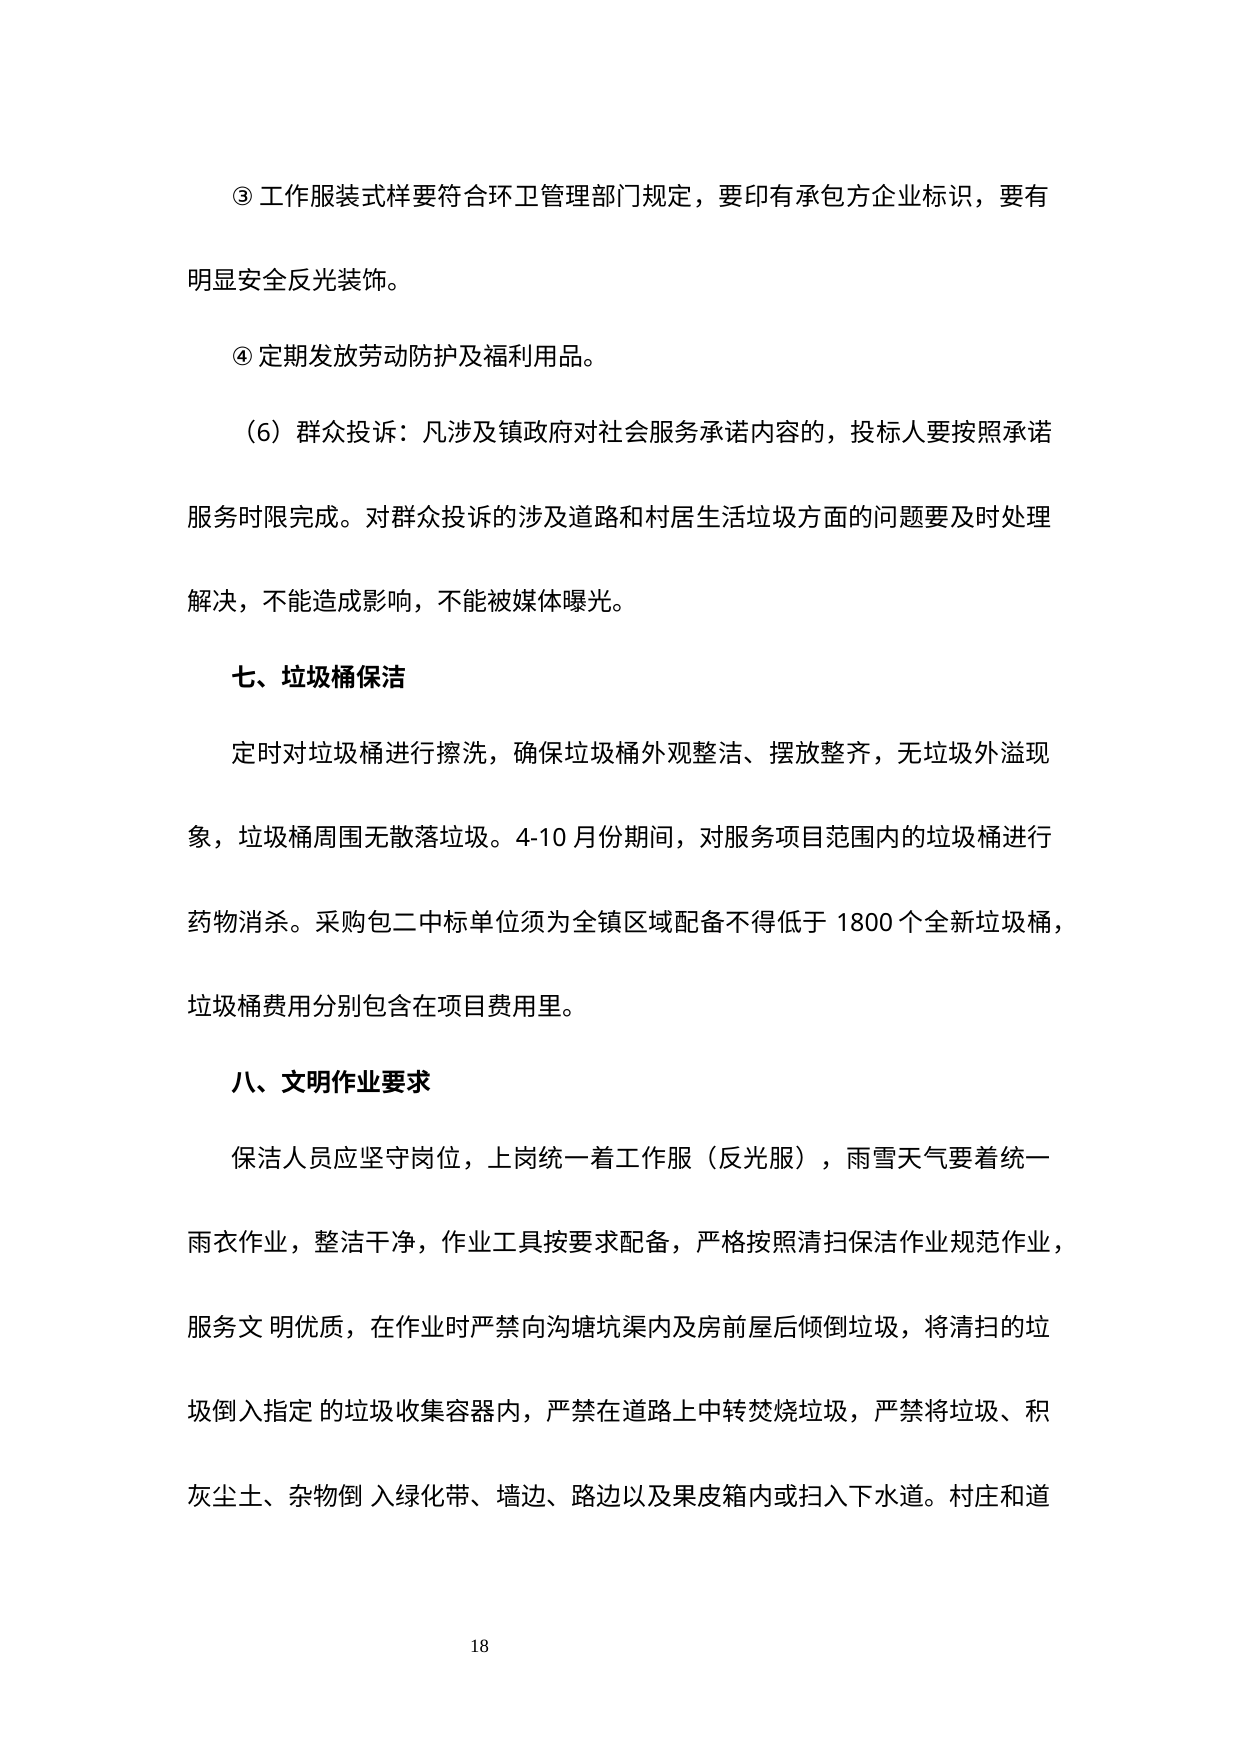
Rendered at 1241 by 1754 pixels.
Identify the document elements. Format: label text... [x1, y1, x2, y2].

text 定时对垃圾桶进行擦洗，确保垃圾桶外观整洁、摆放整齐，无垃圾外溢现象，垃圾桶周围无散落垃圾。4-10 月份期间，对服务项目范围内的垃圾桶进行药物消杀。采购包二中标单位须为全镇区域配备不得低于 1800个全新垃圾桶，垃圾桶费用分别包含在项目费用里。 [187, 719, 1053, 1037]
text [187, 1124, 1053, 1527]
text ④定期发放劳动防护及福利用品。 [187, 322, 1053, 387]
text （6）群众投诉：凡涉及镇政府对社会服务承诺内容的，投标人要按照承诺服务时限完成。对群众投诉的涉及道路和村居生活垃圾方面的问题要及时处理解决，不能造成影响，不能被媒体曝光。 [187, 398, 1053, 632]
text 八、文明作业要求 [187, 1048, 1053, 1113]
text 七、垃圾桶保洁 [187, 643, 1053, 708]
text ③工作服装式样要符合环卫管理部门规定，要印有承包方企业标识，要有明显安全反光装饰。 [187, 162, 1053, 311]
